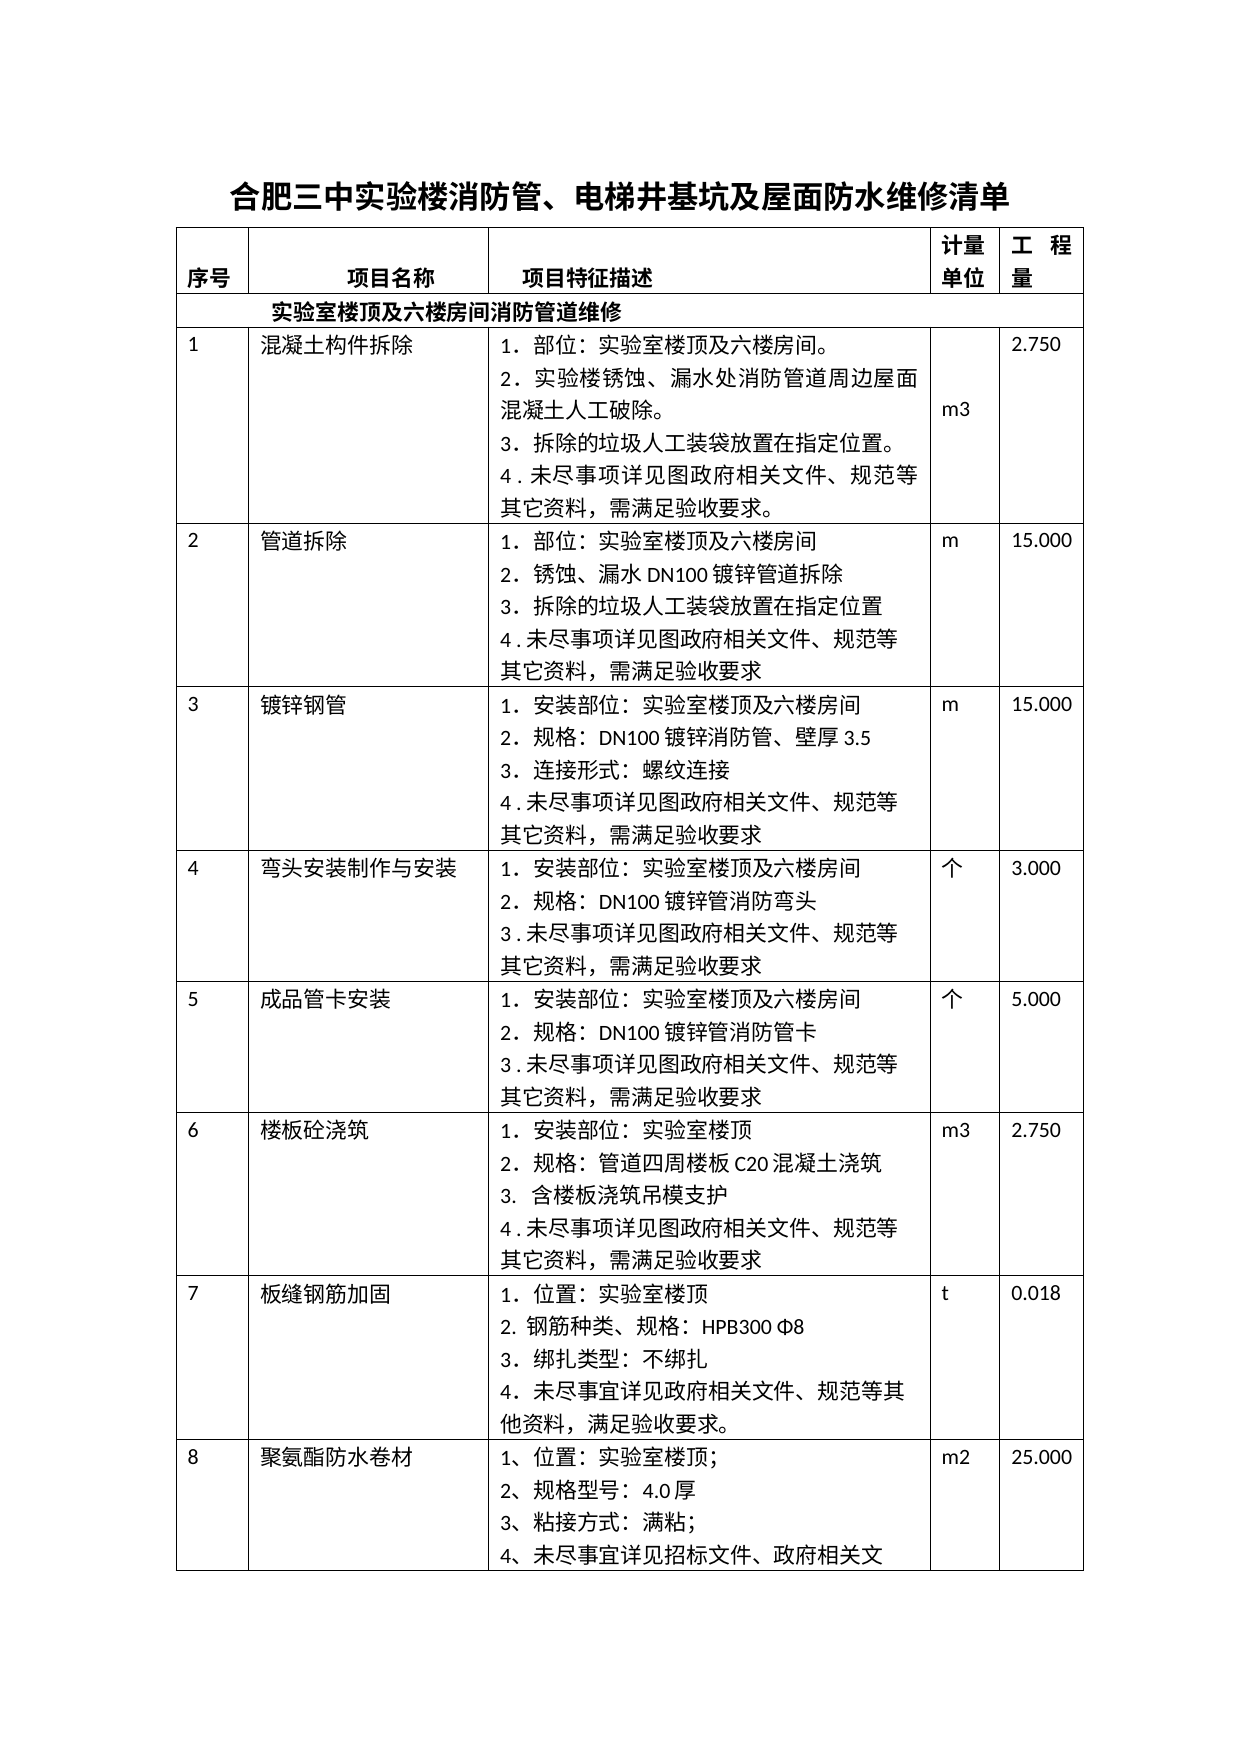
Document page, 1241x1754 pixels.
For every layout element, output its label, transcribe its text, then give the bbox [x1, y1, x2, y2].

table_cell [489, 1440, 930, 1570]
table_cell 1．部位：实验室楼顶及六楼房间 2．锈蚀、漏水DN100镀锌管道拆除 3．拆除的垃圾人工装袋放置在指定位置 4 . 未尽事项详见图政府相关文件、规范等其它资料，需满足验收要求 [489, 524, 930, 686]
table_cell 板缝钢筋加固 [249, 1276, 488, 1439]
table_header 工程量 [1000, 228, 1083, 293]
table_cell 1．安装部位：实验室楼顶及六楼房间 2．规格：DN100镀锌管消防管卡 3 . 未尽事项详见图政府相关文件、规范等其它资料，需满足验收要求 [489, 982, 930, 1112]
table_cell m2 [931, 1440, 999, 1570]
table_cell 混凝土构件拆除 [249, 328, 488, 523]
table_cell 成品管卡安装 [249, 982, 488, 1112]
table_cell 15.000 [1000, 524, 1083, 686]
table_cell 2 [177, 524, 248, 686]
table_cell 实验室楼顶及六楼房间消防管道维修 [177, 294, 1083, 327]
table_cell m3 [931, 1113, 999, 1275]
table_cell 15.000 [1000, 687, 1083, 850]
table_cell 5.000 [1000, 982, 1083, 1112]
table_cell 4 [177, 851, 248, 981]
table_cell 1．安装部位：实验室楼顶及六楼房间 2．规格：DN100镀锌管消防弯头 3 . 未尽事项详见图政府相关文件、规范等其它资料，需满足验收要求 [489, 851, 930, 981]
table_cell 5 [177, 982, 248, 1112]
table_cell 管道拆除 [249, 524, 488, 686]
table_cell 25.000 [1000, 1440, 1083, 1570]
table_cell 3.000 [1000, 851, 1083, 981]
table_cell 弯头安装制作与安装 [249, 851, 488, 981]
table_cell 镀锌钢管 [249, 687, 488, 850]
table_cell m3 [931, 328, 999, 523]
table_cell 聚氨酯防水卷材 [249, 1440, 488, 1570]
table_cell m [931, 524, 999, 686]
table_header 项目名称 [249, 228, 488, 293]
table_cell 个 [931, 982, 999, 1112]
table_cell 个 [931, 851, 999, 981]
table_cell 2.750 [1000, 328, 1083, 523]
list 合肥三中实验楼消防管、电梯井基坑及屋面防水维修清单 [187, 162, 1053, 227]
table_cell 1．部位：实验室楼顶及六楼房间。 2．实验楼锈蚀、漏水处消防管道周边屋面混凝土人工破除。 3．拆除的垃圾人工装袋放置在指定位置。 4 . 未尽事项详见图政府相关文件、规范等其它资料，需满足验收要求。 [489, 328, 930, 523]
table_cell m [931, 687, 999, 850]
table_cell 1．位置：实验室楼顶 2. 钢筋种类、规格：HPB300 Φ8 3．绑扎类型：不绑扎 4．未尽事宜详见政府相关文件、规范等其他资料，满足验收要求。 [489, 1276, 930, 1439]
table_header 序号 [177, 228, 248, 293]
table_cell 8 [177, 1440, 248, 1570]
table_cell 1．安装部位：实验室楼顶及六楼房间 2．规格：DN100镀锌消防管、壁厚3.5 3．连接形式：螺纹连接 4 . 未尽事项详见图政府相关文件、规范等其它资料，需满足验收要求 [489, 687, 930, 850]
table_cell t [931, 1276, 999, 1439]
table_cell 楼板砼浇筑 [249, 1113, 488, 1275]
table_cell 0.018 [1000, 1276, 1083, 1439]
table_cell 6 [177, 1113, 248, 1275]
table_cell 7 [177, 1276, 248, 1439]
table_header 计量 单位 [931, 228, 999, 293]
table_header 项目特征描述 [489, 228, 930, 293]
table_cell 3 [177, 687, 248, 850]
table_cell 1．安装部位：实验室楼顶 2．规格：管道四周楼板C20混凝土浇筑 3. 含楼板浇筑吊模支护 4 . 未尽事项详见图政府相关文件、规范等其它资料，需满足验收要求 [489, 1113, 930, 1275]
table_cell 2.750 [1000, 1113, 1083, 1275]
table_cell 1 [177, 328, 248, 523]
